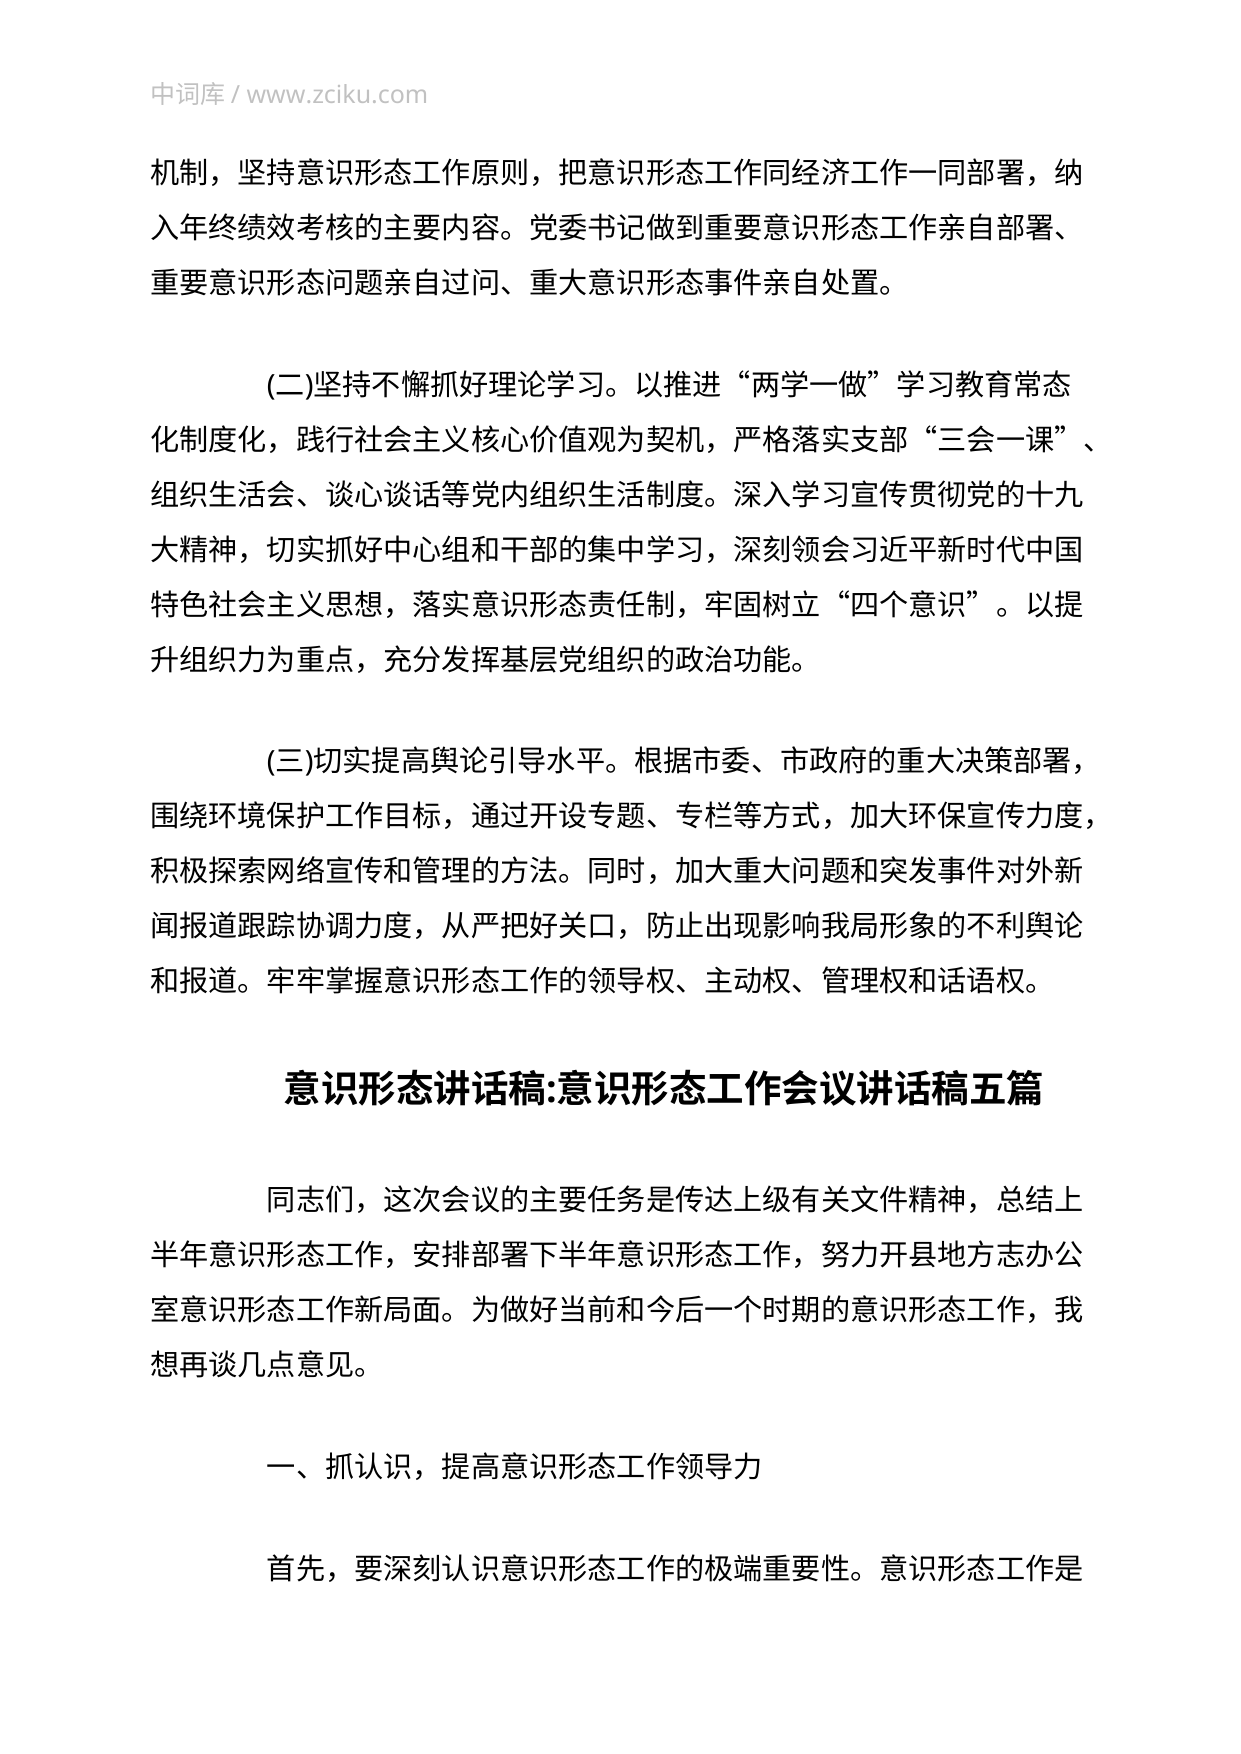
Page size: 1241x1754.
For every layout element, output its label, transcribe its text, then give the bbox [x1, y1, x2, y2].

text (二)坚持不懈抓好理论学习。以推进“两学一做”学习教育常态化制度化，践行社会主义核心价值观为契机，严格落实支部“三会一课”、组织生活会、谈心谈话等党内组织生活制度。深入学习宣传贯彻党的十九大精神，切实抓好中心组和干部的集中学习，深刻领会习近平新时代中国特色社会主义思想，落实意识形态责任制，牢固树立“四个意识”。以提升组织力为重点，充分发挥基层党组织的政治功能。 [150, 362, 1090, 678]
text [150, 1545, 1090, 1587]
text 同志们，这次会议的主要任务是传达上级有关文件精神，总结上半年意识形态工作，安排部署下半年意识形态工作，努力开县地方志办公室意识形态工作新局面。为做好当前和今后一个时期的意识形态工作，我想再谈几点意见。 [150, 1177, 1090, 1384]
text 意识形态讲话稿:意识形态工作会议讲话稿五篇 [150, 1059, 1090, 1114]
text (三)切实提高舆论引导水平。根据市委、市政府的重大决策部署，围绕环境保护工作目标，通过开设专题、专栏等方式，加大环保宣传力度，积极探索网络宣传和管理的方法。同时，加大重大问题和突发事件对外新闻报道跟踪协调力度，从严把好关口，防止出现影响我局形象的不利舆论和报道。牢牢掌握意识形态工作的领导权、主动权、管理权和话语权。 [150, 738, 1090, 1000]
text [150, 150, 1090, 302]
text 一、抓认识，提高意识形态工作领导力 [150, 1443, 1090, 1486]
